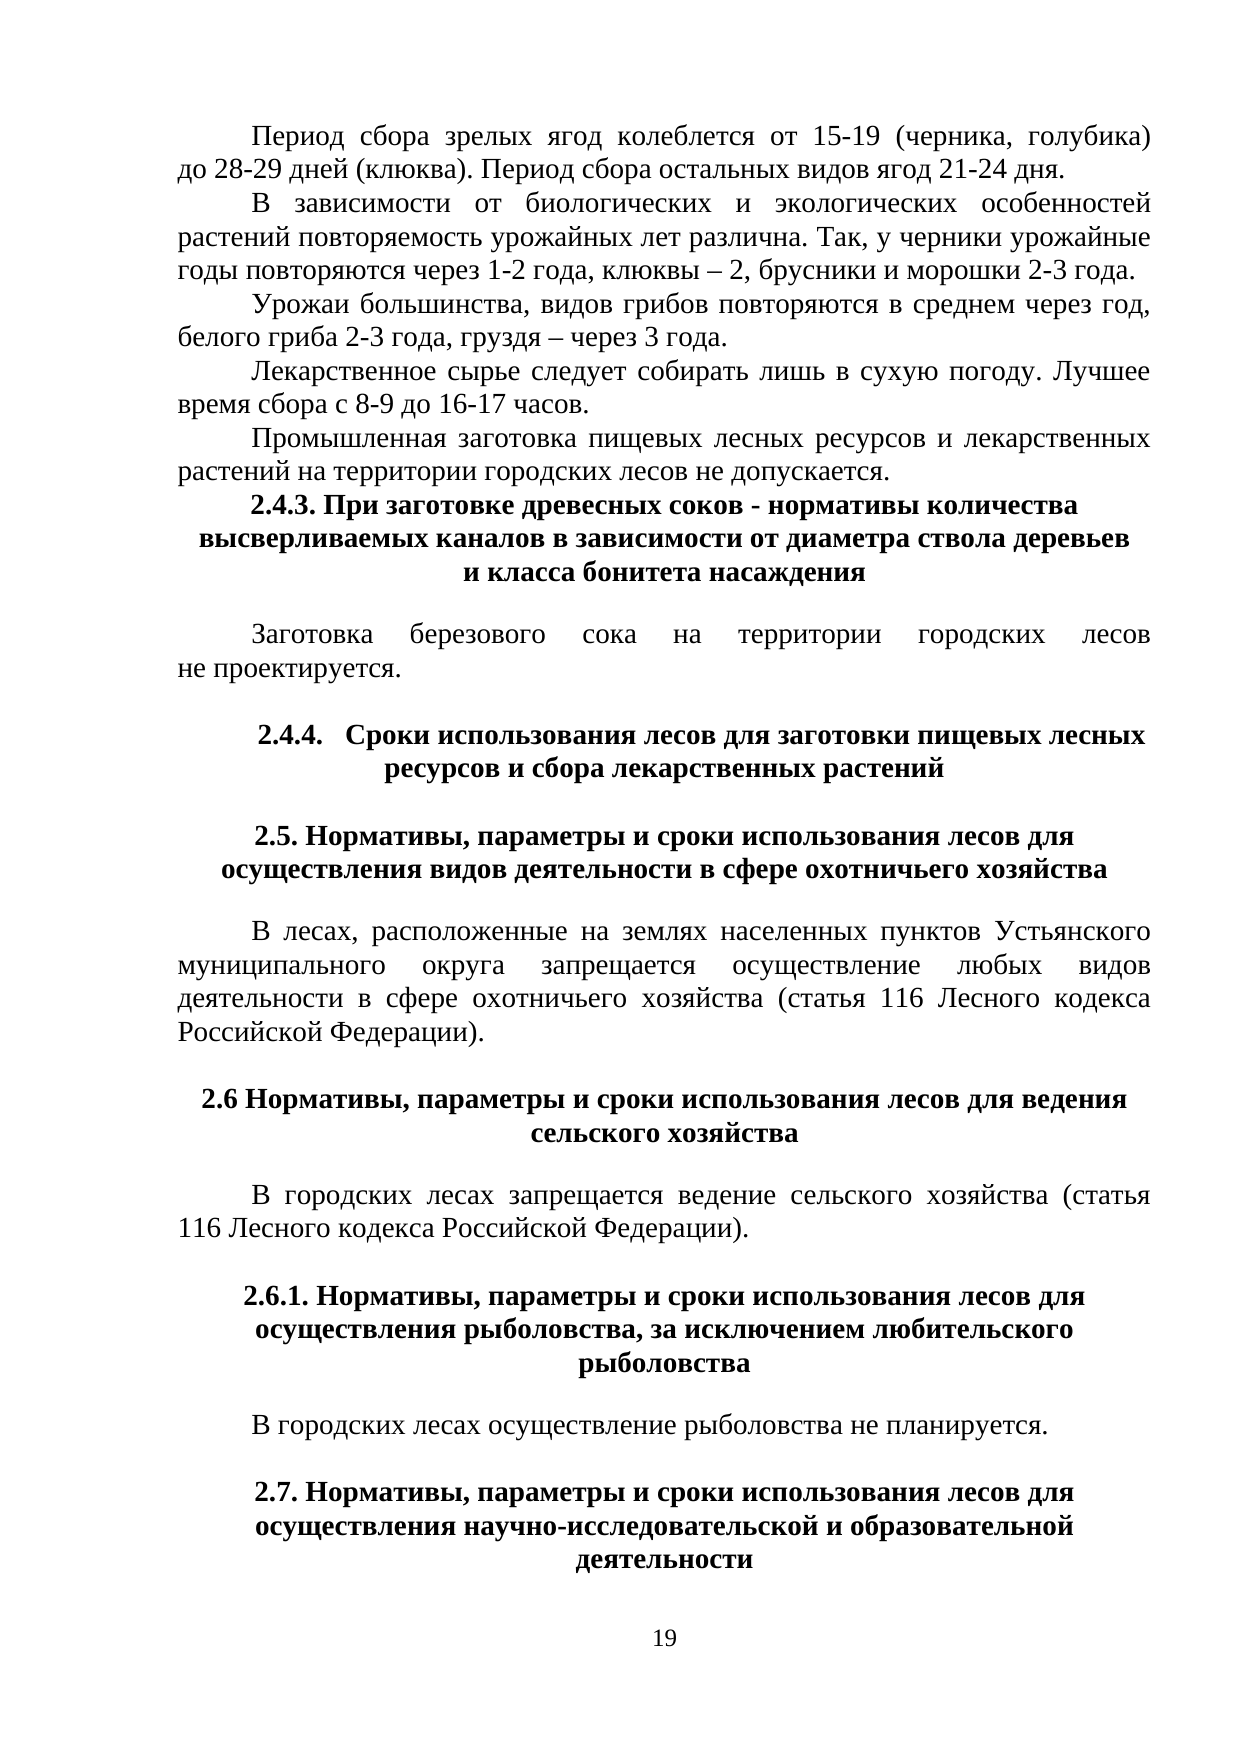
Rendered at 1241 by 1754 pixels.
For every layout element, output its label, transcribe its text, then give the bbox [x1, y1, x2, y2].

text В городских лесах запрещается ведение сельского хозяйства (статья 116 Лесного кодекса Российской Федерации). [177, 1177, 1152, 1244]
text 2.4.3. При заготовке древесных соков - нормативы количества высверливаемых каналов в зависимости от диаметра ствола деревьев и класса бонитета насаждения [177, 487, 1152, 588]
text В городских лесах осуществление рыболовства не планируется. [177, 1407, 1152, 1441]
text 2.6 Нормативы, параметры и сроки использования лесов для ведения сельского хозяйства [177, 1081, 1152, 1148]
text 2.5. Нормативы, параметры и сроки использования лесов для осуществления видов деятельности в сфере охотничьего хозяйства [177, 818, 1152, 885]
text 2.6.1. Нормативы, параметры и сроки использования лесов для осуществления рыболовства, за исключением любительского рыболовства [177, 1278, 1152, 1378]
text 2.4.4. Сроки использования лесов для заготовки пищевых лесных ресурсов и сбора лекарственных растений [177, 717, 1152, 784]
text Заготовка березового сока на территории городских лесов не проектируется. [177, 616, 1152, 683]
text Промышленная заготовка пищевых лесных ресурсов и лекарственных растений на территории городских лесов не допускается. [177, 420, 1152, 487]
text 2.7. Нормативы, параметры и сроки использования лесов для осуществления научно-исследовательской и образовательной деятельности [177, 1474, 1152, 1575]
text Период сбора зрелых ягод колеблется от 15-19 (черника, голубика) до 28-29 дней (клюква). Период сбора остальных видов ягод 21-24 дня. [177, 118, 1152, 185]
text В зависимости от биологических и экологических особенностей растений повторяемость урожайных лет различна. Так, у черники урожайные годы повторяются через 1-2 года, клюквы – 2, брусники и морошки 2-3 года. [177, 185, 1152, 286]
text Лекарственное сырье следует собирать лишь в сухую погоду. Лучшее время сбора с 8-9 до 16-17 часов. [177, 353, 1152, 420]
text В лесах, расположенные на землях населенных пунктов Устьянского муниципального округа запрещается осуществление любых видов деятельности в сфере охотничьего хозяйства (статья 116 Лесного кодекса Российской Федерации). [177, 913, 1152, 1048]
text Урожаи большинства, видов грибов повторяются в среднем через год, белого гриба 2-3 года, груздя – через 3 года. [177, 286, 1152, 353]
